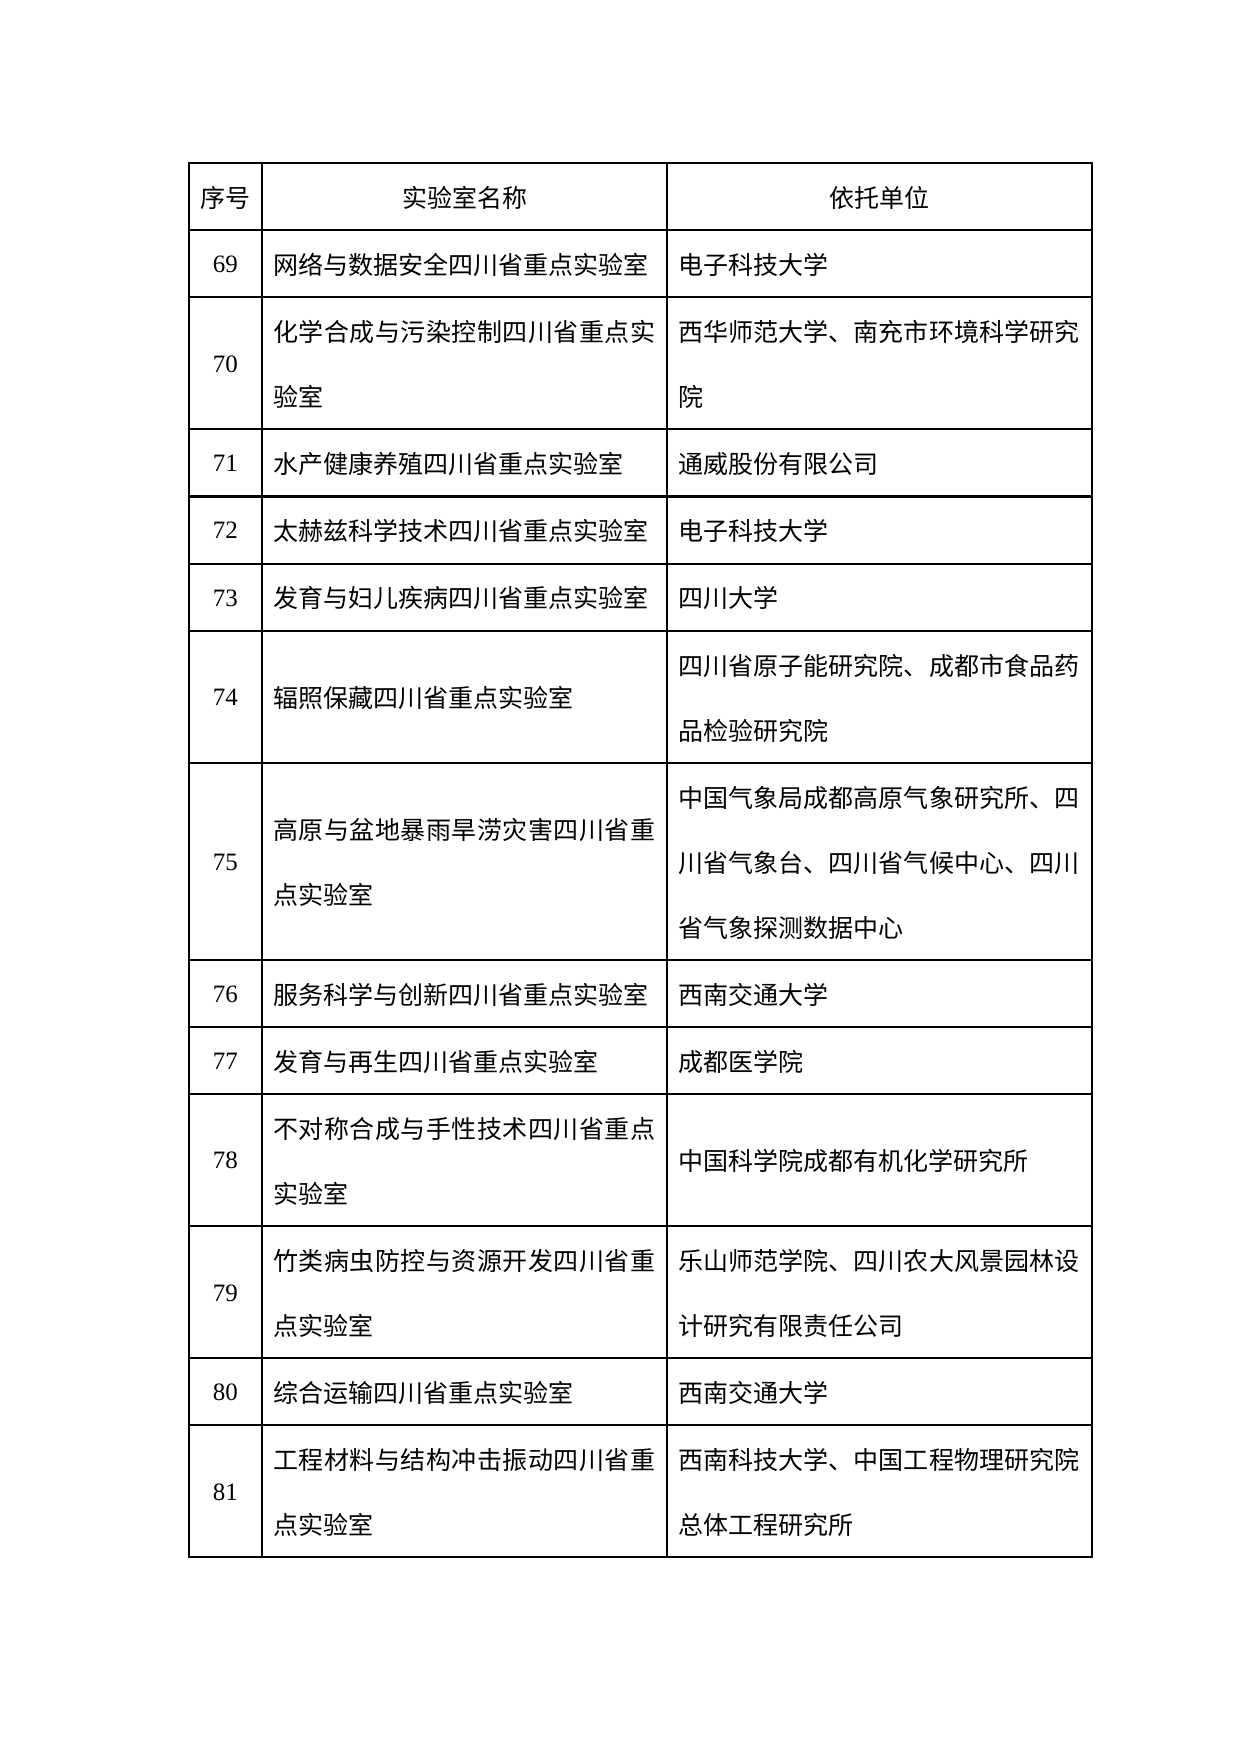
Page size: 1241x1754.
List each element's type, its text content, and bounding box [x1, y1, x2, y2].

table_cell 77 [190, 1028, 261, 1093]
table_cell 西南科技大学、中国工程物理研究院总体工程研究所 [668, 1426, 1091, 1556]
table_cell 中国科学院成都有机化学研究所 [668, 1095, 1091, 1225]
table_cell 西南交通大学 [668, 961, 1091, 1026]
table_cell 不对称合成与手性技术四川省重点实验室 [263, 1095, 666, 1225]
table_cell 竹类病虫防控与资源开发四川省重点实验室 [263, 1227, 666, 1357]
table_cell 网络与数据安全四川省重点实验室 [263, 231, 666, 296]
table_cell 化学合成与污染控制四川省重点实验室 [263, 298, 666, 428]
table_cell 通威股份有限公司 [668, 430, 1091, 495]
table_cell 72 [190, 498, 261, 562]
table_cell 73 [190, 565, 261, 629]
table_cell 太赫兹科学技术四川省重点实验室 [263, 498, 666, 562]
table_cell 西南交通大学 [668, 1359, 1091, 1424]
table_cell 中国气象局成都高原气象研究所、四川省气象台、四川省气候中心、四川省气象探测数据中心 [668, 764, 1091, 959]
table_cell 辐照保藏四川省重点实验室 [263, 632, 666, 762]
table_cell 75 [190, 764, 261, 959]
table_cell 70 [190, 298, 261, 428]
table_cell 服务科学与创新四川省重点实验室 [263, 961, 666, 1026]
table_cell 74 [190, 632, 261, 762]
table_header 依托单位 [668, 164, 1091, 229]
table_cell 成都医学院 [668, 1028, 1091, 1093]
table_header 序号 [190, 164, 261, 229]
table_cell 四川大学 [668, 565, 1091, 629]
table_cell 四川省原子能研究院、成都市食品药品检验研究院 [668, 632, 1091, 762]
table_cell 电子科技大学 [668, 498, 1091, 562]
table_header 实验室名称 [263, 164, 666, 229]
table_cell 69 [190, 231, 261, 296]
table_cell 乐山师范学院、四川农大风景园林设计研究有限责任公司 [668, 1227, 1091, 1357]
table_cell 电子科技大学 [668, 231, 1091, 296]
table_cell 发育与再生四川省重点实验室 [263, 1028, 666, 1093]
table_cell 综合运输四川省重点实验室 [263, 1359, 666, 1424]
table_cell 78 [190, 1095, 261, 1225]
table_cell 76 [190, 961, 261, 1026]
table_cell 工程材料与结构冲击振动四川省重点实验室 [263, 1426, 666, 1556]
table_cell 发育与妇儿疾病四川省重点实验室 [263, 565, 666, 629]
table_cell 水产健康养殖四川省重点实验室 [263, 430, 666, 495]
table_cell 高原与盆地暴雨旱涝灾害四川省重点实验室 [263, 764, 666, 959]
table_cell 71 [190, 430, 261, 495]
table_cell 西华师范大学、南充市环境科学研究院 [668, 298, 1091, 428]
table_cell 80 [190, 1359, 261, 1424]
table_cell 79 [190, 1227, 261, 1357]
table_cell 81 [190, 1426, 261, 1556]
